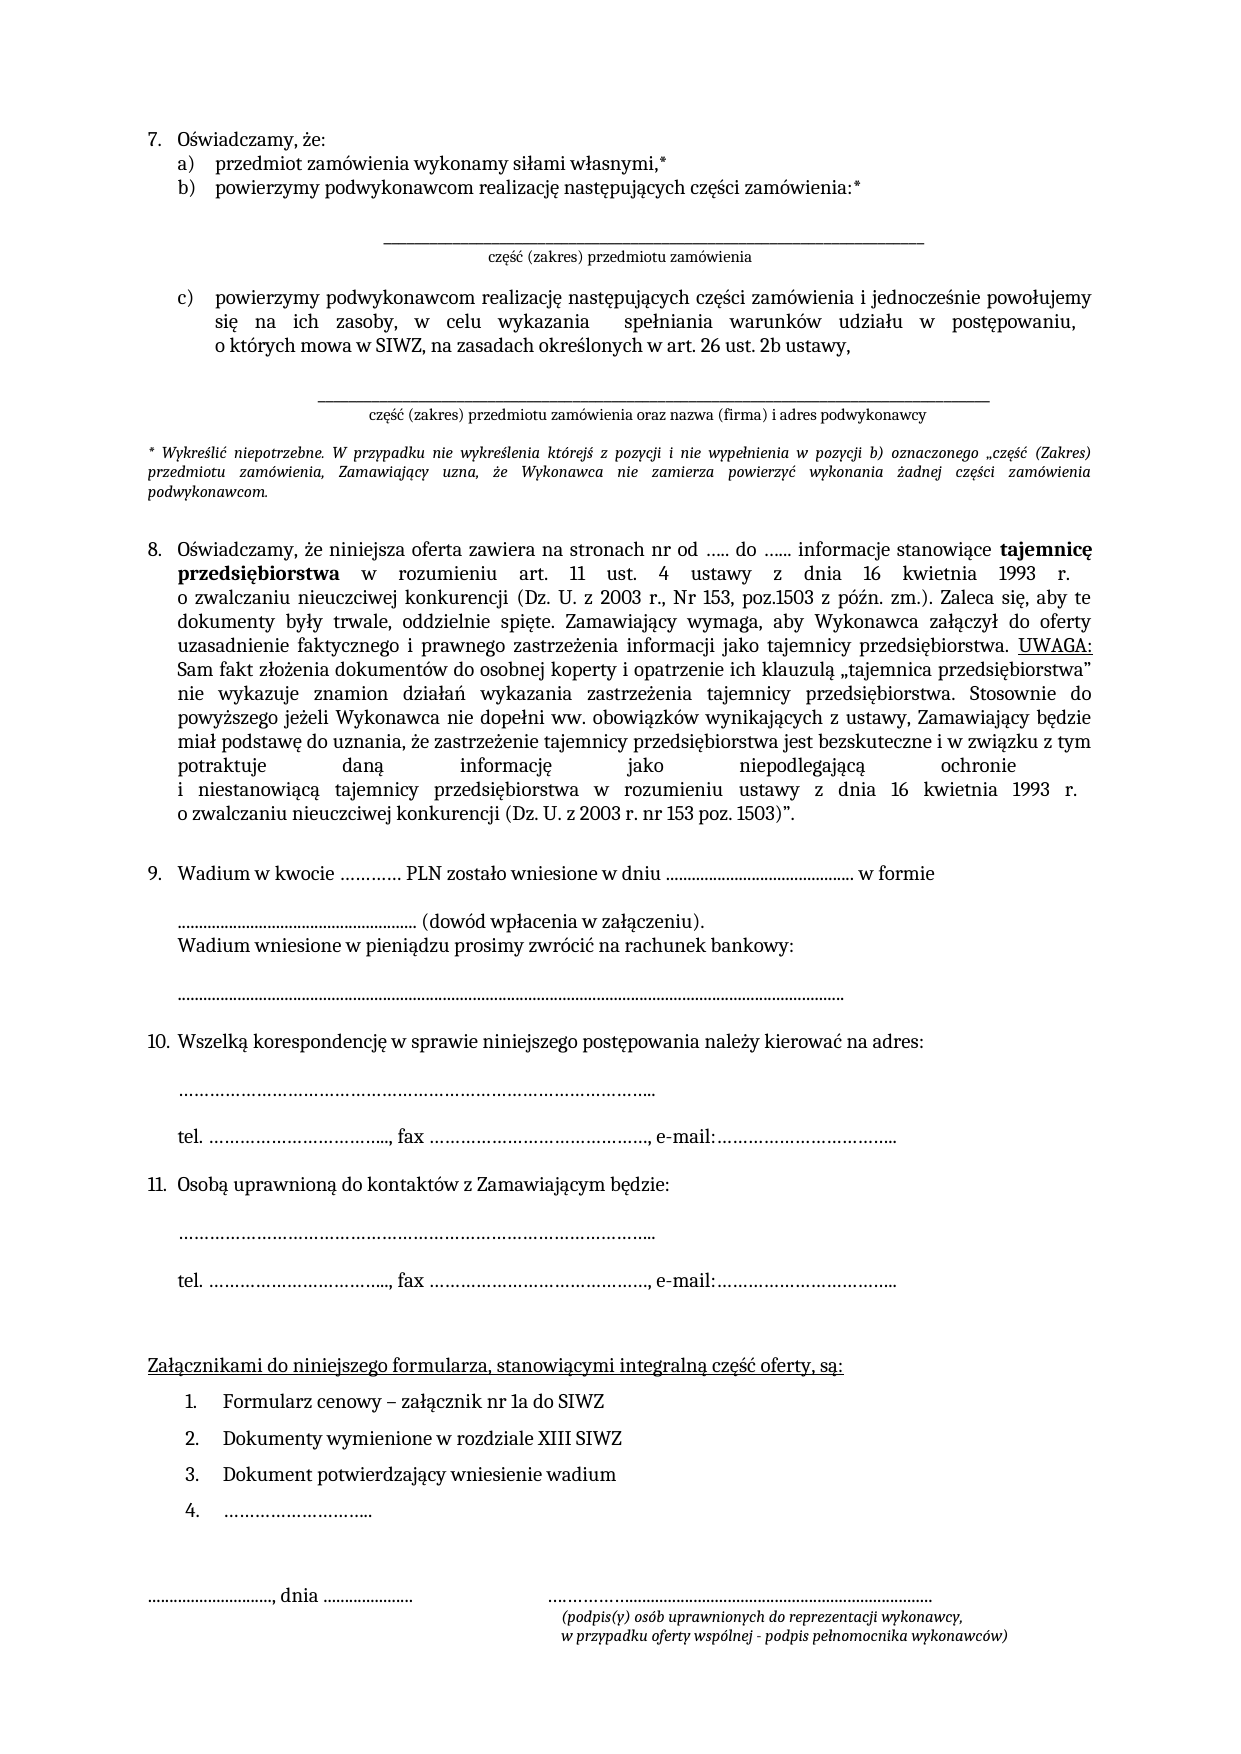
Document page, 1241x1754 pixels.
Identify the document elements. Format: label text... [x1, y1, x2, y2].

list Dokument potwierdzający wniesienie wadium [185, 1463, 1093, 1487]
list ……………………….. [185, 1499, 1093, 1523]
text tel. …………………………….., fax ……………………………………, e-mail:…………………………….. [177, 1125, 1093, 1149]
list Wadium w kwocie ………… PLN zostało wniesione w dniu ............................................ w formie [148, 862, 1093, 886]
list Formularz cenowy – załącznik nr 1a do SIWZ [185, 1390, 1093, 1414]
list powierzymy podwykonawcom realizację następujących części zamówienia i jednocześnie powołujemy się na ich zasoby, w celu wykazania spełniania warunków udziału w postępowaniu, o których mowa w SIWZ, na zasadach określonych w art. 26 ust. 2b ustawy, [177, 286, 1093, 357]
text ……………………………………………………………………………….. [177, 1077, 1093, 1101]
list Oświadczamy, że: [148, 127, 1093, 151]
list przedmiot zamówienia wykonamy siłami własnymi,* [177, 151, 1093, 175]
text część (zakres) przedmiotu zamówienia oraz nazwa (firma) i adres podwykonawcy [362, 405, 1093, 424]
list powierzymy podwykonawcom realizację następujących części zamówienia:* [177, 175, 1093, 199]
text część (zakres) przedmiotu zamówienia [148, 247, 1093, 266]
text (podpis(y) osób uprawnionych do reprezentacji wykonawcy, [561, 1607, 1093, 1627]
text ............................................................................................................................................................ [177, 981, 1093, 1005]
text * Wykreślić niepotrzebne. W przypadku nie wykreślenia którejś z pozycji i nie wypełnienia w pozycji b) oznaczonego „część (Zakres) przedmiotu zamówienia, Zamawiający uzna, że Wykonawca nie zamierza powierzyć wykonania żadnej części zamówienia podwykonawcom. [148, 444, 1093, 501]
text ……………………………………………………………………………….. [177, 1221, 1093, 1245]
text _______________________________________________________________________________________ [215, 381, 1093, 405]
text ______________________________________________________________________ [215, 223, 1093, 247]
text Załącznikami do niniejszego formularza, stanowiącymi integralną część oferty, są: [148, 1353, 1093, 1377]
text w przypadku oferty wspólnej - podpis pełnomocnika wykonawców) [561, 1627, 1093, 1646]
text tel. …………………………….., fax ……………………………………, e-mail:…………………………….. [177, 1269, 1093, 1293]
text Wadium wniesione w pieniądzu prosimy zwrócić na rachunek bankowy: [177, 933, 1093, 957]
text ........................................................ (dowód wpłacenia w załączeniu). [177, 909, 1093, 933]
list Wszelką korespondencję w sprawie niniejszego postępowania należy kierować na adres: [148, 1029, 1093, 1053]
list Dokumenty wymienione w rozdziale XIII SIWZ [185, 1426, 1093, 1450]
text ............................., dnia ..................... ….…………....................................................................... [148, 1583, 1093, 1607]
list Oświadczamy, że niniejsza oferta zawiera na stronach nr od ….. do …... informacje stanowiące tajemnicę przedsiębiorstwa w rozumieniu art. 11 ust. 4 ustawy z dnia 16 kwietnia 1993 r. o zwalczaniu nieuczciwej konkurencji (Dz. U. z 2003 r., Nr 153, poz.1503 z późn. zm.). Zaleca się, aby te dokumenty były trwale, oddzielnie spięte. Zamawiający wymaga, aby Wykonawca załączył do oferty uzasadnienie faktycznego i prawnego zastrzeżenia informacji jako tajemnicy przedsiębiorstwa. UWAGA: Sam fakt złożenia dokumentów do osobnej koperty i opatrzenie ich klauzulą „tajemnica przedsiębiorstwa” nie wykazuje znamion działań wykazania zastrzeżenia tajemnicy przedsiębiorstwa. Stosownie do powyższego jeżeli Wykonawca nie dopełni ww. obowiązków wynikających z ustawy, Zamawiający będzie miał podstawę do uznania, że zastrzeżenie tajemnicy przedsiębiorstwa jest bezskuteczne i w związku z tym potraktuje daną informację jako niepodlegającą ochronie i niestanowiącą tajemnicy przedsiębiorstwa w rozumieniu ustawy z dnia 16 kwietnia 1993 r. o zwalczaniu nieuczciwej konkurencji (Dz. U. z 2003 r. nr 153 poz. 1503)”. [148, 538, 1093, 825]
list Osobą uprawnioną do kontaktów z Zamawiającym będzie: [148, 1173, 1093, 1197]
